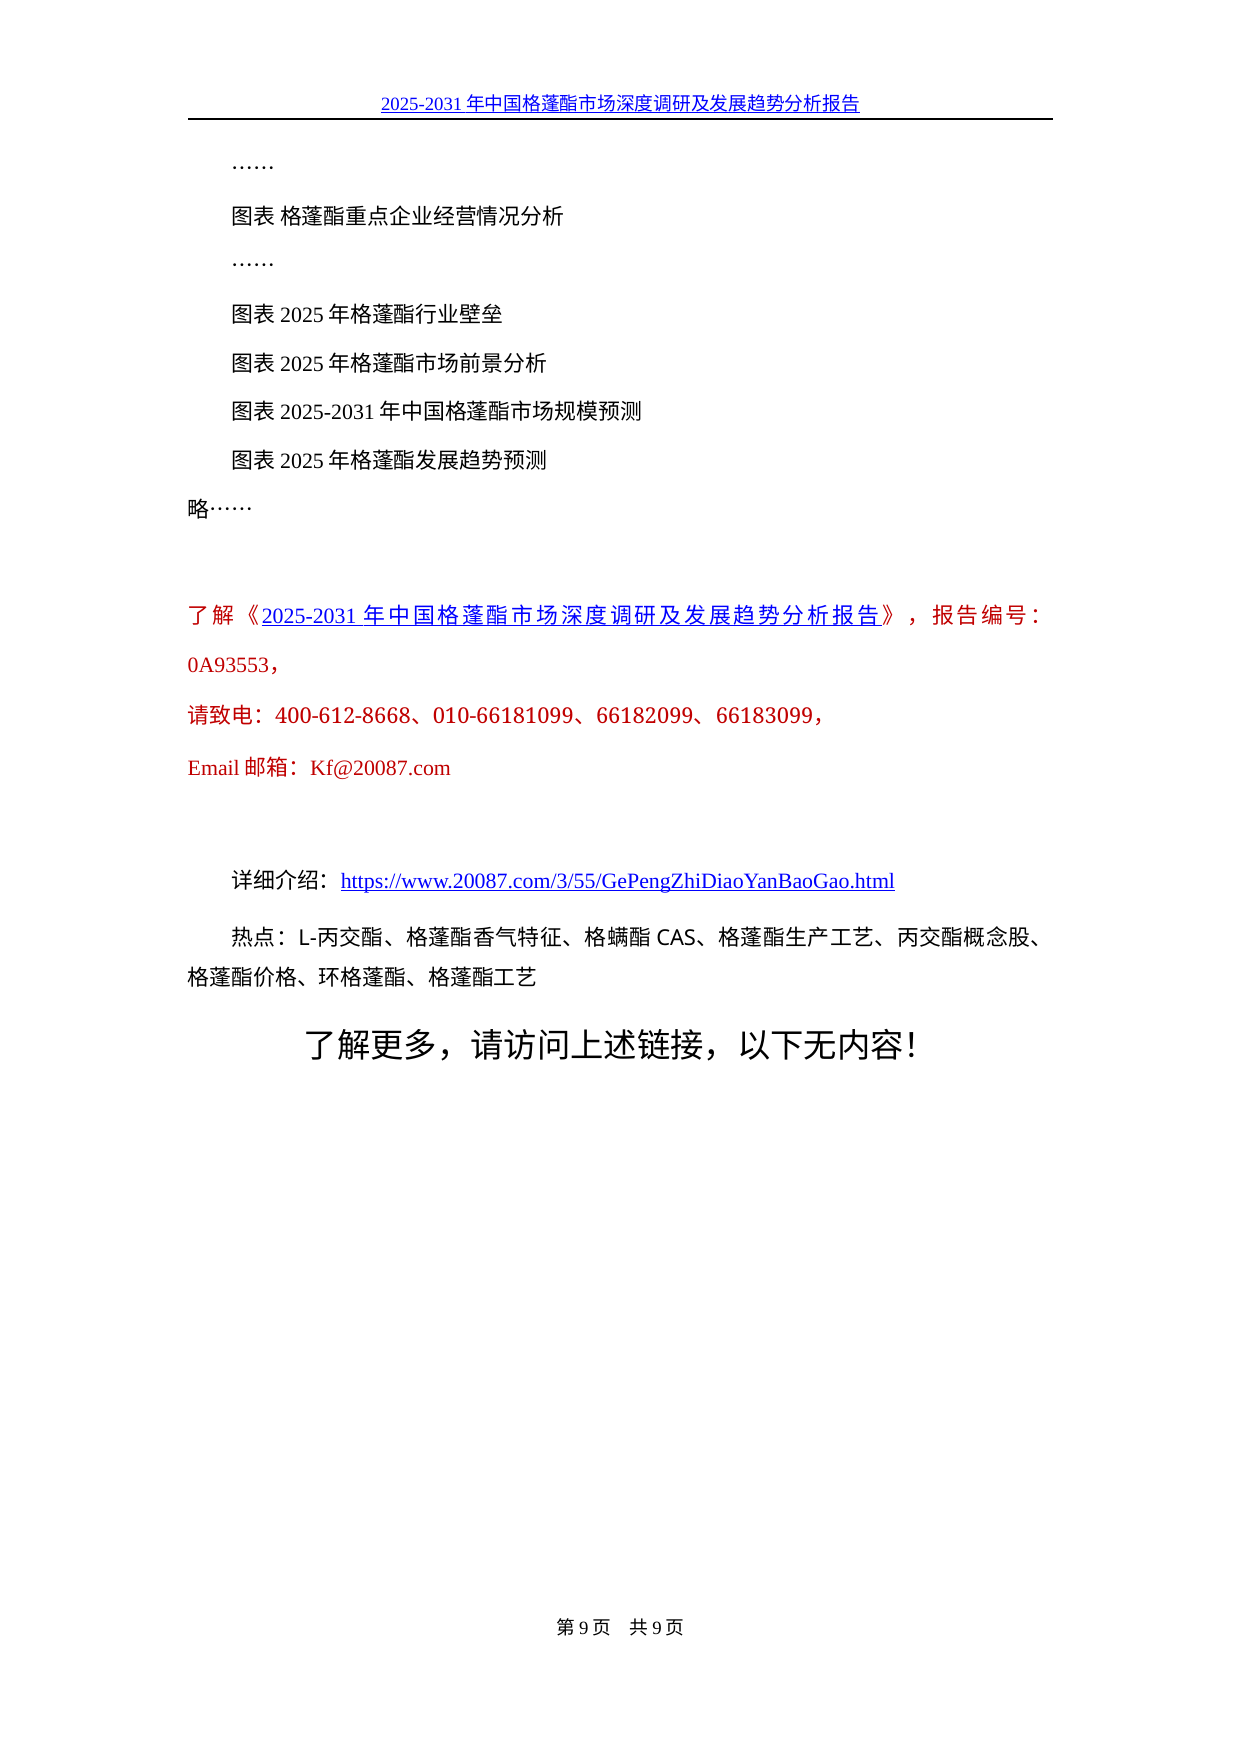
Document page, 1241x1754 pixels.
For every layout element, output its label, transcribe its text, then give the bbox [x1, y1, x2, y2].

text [187, 150, 1053, 524]
text 了解《2025-2031年中国格蓬酯市场深度调研及发展趋势分析报告》，报告编号：0A93553， [187, 598, 1053, 679]
title 了解更多，请访问上述链接，以下无内容！ [187, 1010, 1053, 1075]
text Email邮箱：Kf@20087.com [187, 750, 1053, 782]
text 请致电：400-612-8668、010-66181099、66182099、66183099， [187, 698, 1053, 731]
text 详细介绍：https://www.20087.com/3/55/GePengZhiDiaoYanBaoGao.html [187, 863, 1053, 895]
text 热点：L-丙交酯、格蓬酯香气特征、格螨酯CAS、格蓬酯生产工艺、丙交酯概念股、格蓬酯价格、环格蓬酯、格蓬酯工艺 [187, 919, 1053, 992]
